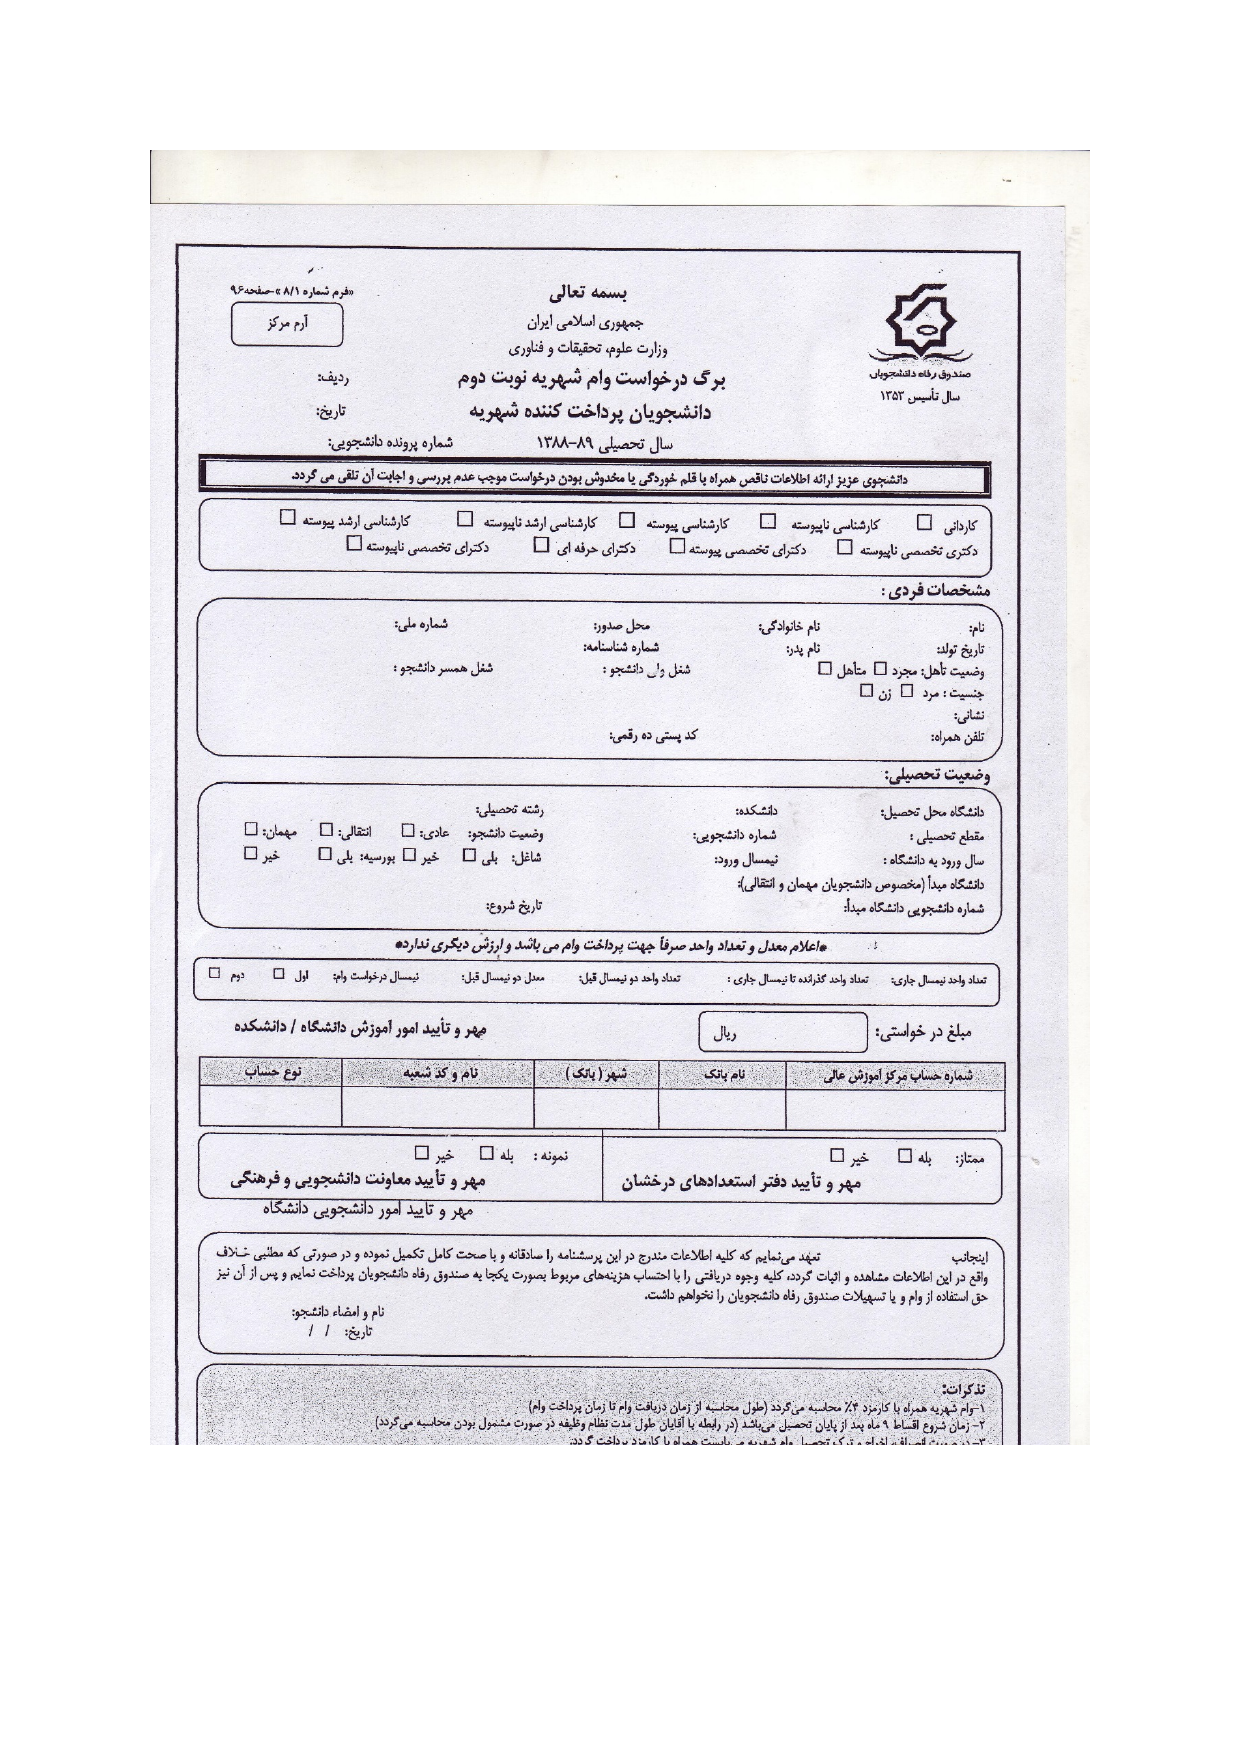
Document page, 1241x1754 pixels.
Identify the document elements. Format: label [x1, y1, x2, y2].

picture [150, 150, 1090, 1445]
